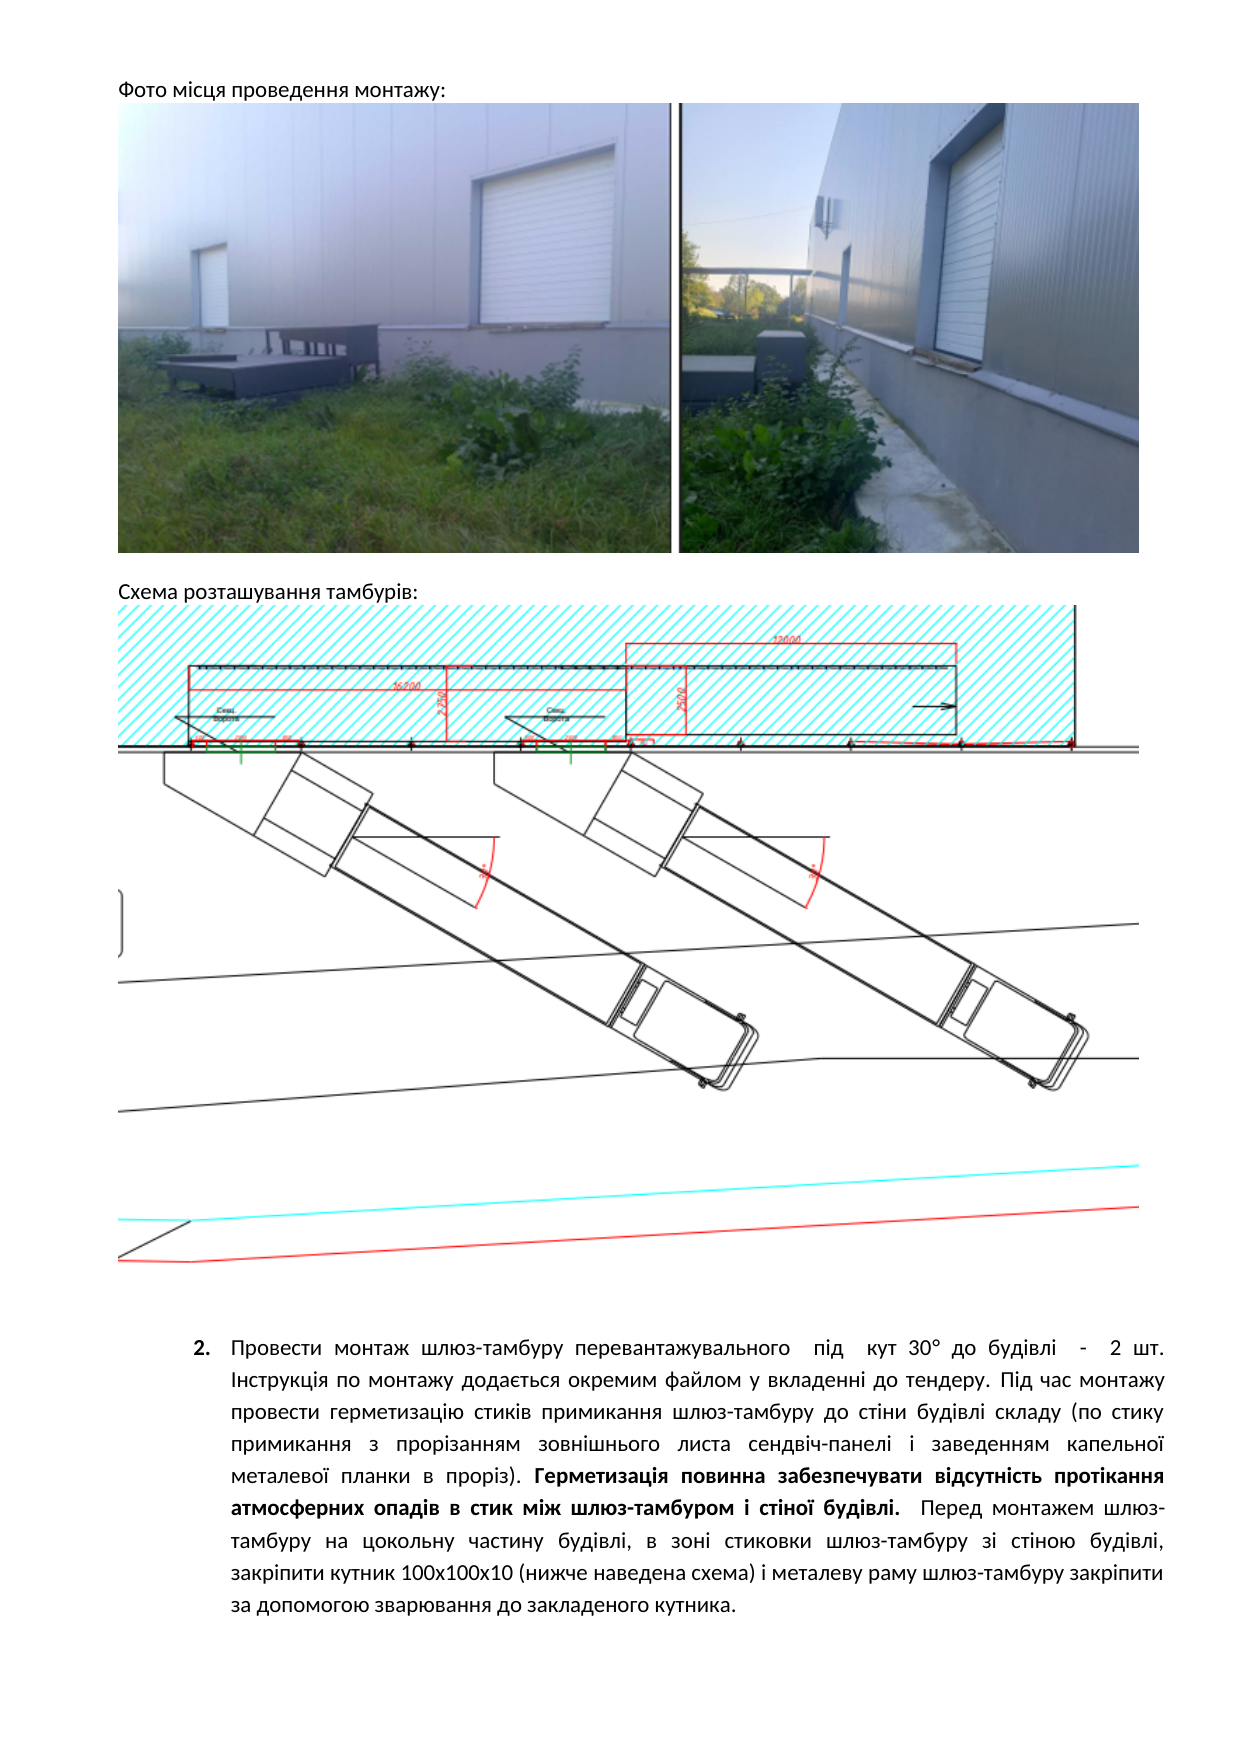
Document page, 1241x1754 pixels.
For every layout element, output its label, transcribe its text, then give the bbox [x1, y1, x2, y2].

list Провести монтаж шлюз-тамбуру перевантажувального під кут 30° до будівлі - 2 шт. Інструкція по монтажу додається окремим файлом у вкладенні до тендеру. Під час монтажу провести герметизацію стиків примикання шлюз-тамбуру до стіни будівлі складу (по стику примикання з прорізанням зовнішнього листа сендвіч-панелі і заведенням капельної металевої планки в проріз). Герметизація повинна забезпечувати відсутність протікання атмосферних опадів в стик між шлюз-тамбуром і стіної будівлі. Перед монтажем шлюз-тамбуру на цокольну частину будівлі, в зоні стиковки шлюз-тамбуру зі стіною будівлі, закріпити кутник 100х100х10 (нижче наведена схема) і металеву раму шлюз-тамбуру закріпити за допомогою зварювання до закладеного кутника. [193, 1333, 1165, 1618]
picture [118, 103, 1139, 553]
text Фото місця проведення монтажу: [118, 75, 1165, 103]
text Схема розташування тамбурів: [118, 577, 1165, 605]
picture [118, 605, 1139, 1285]
